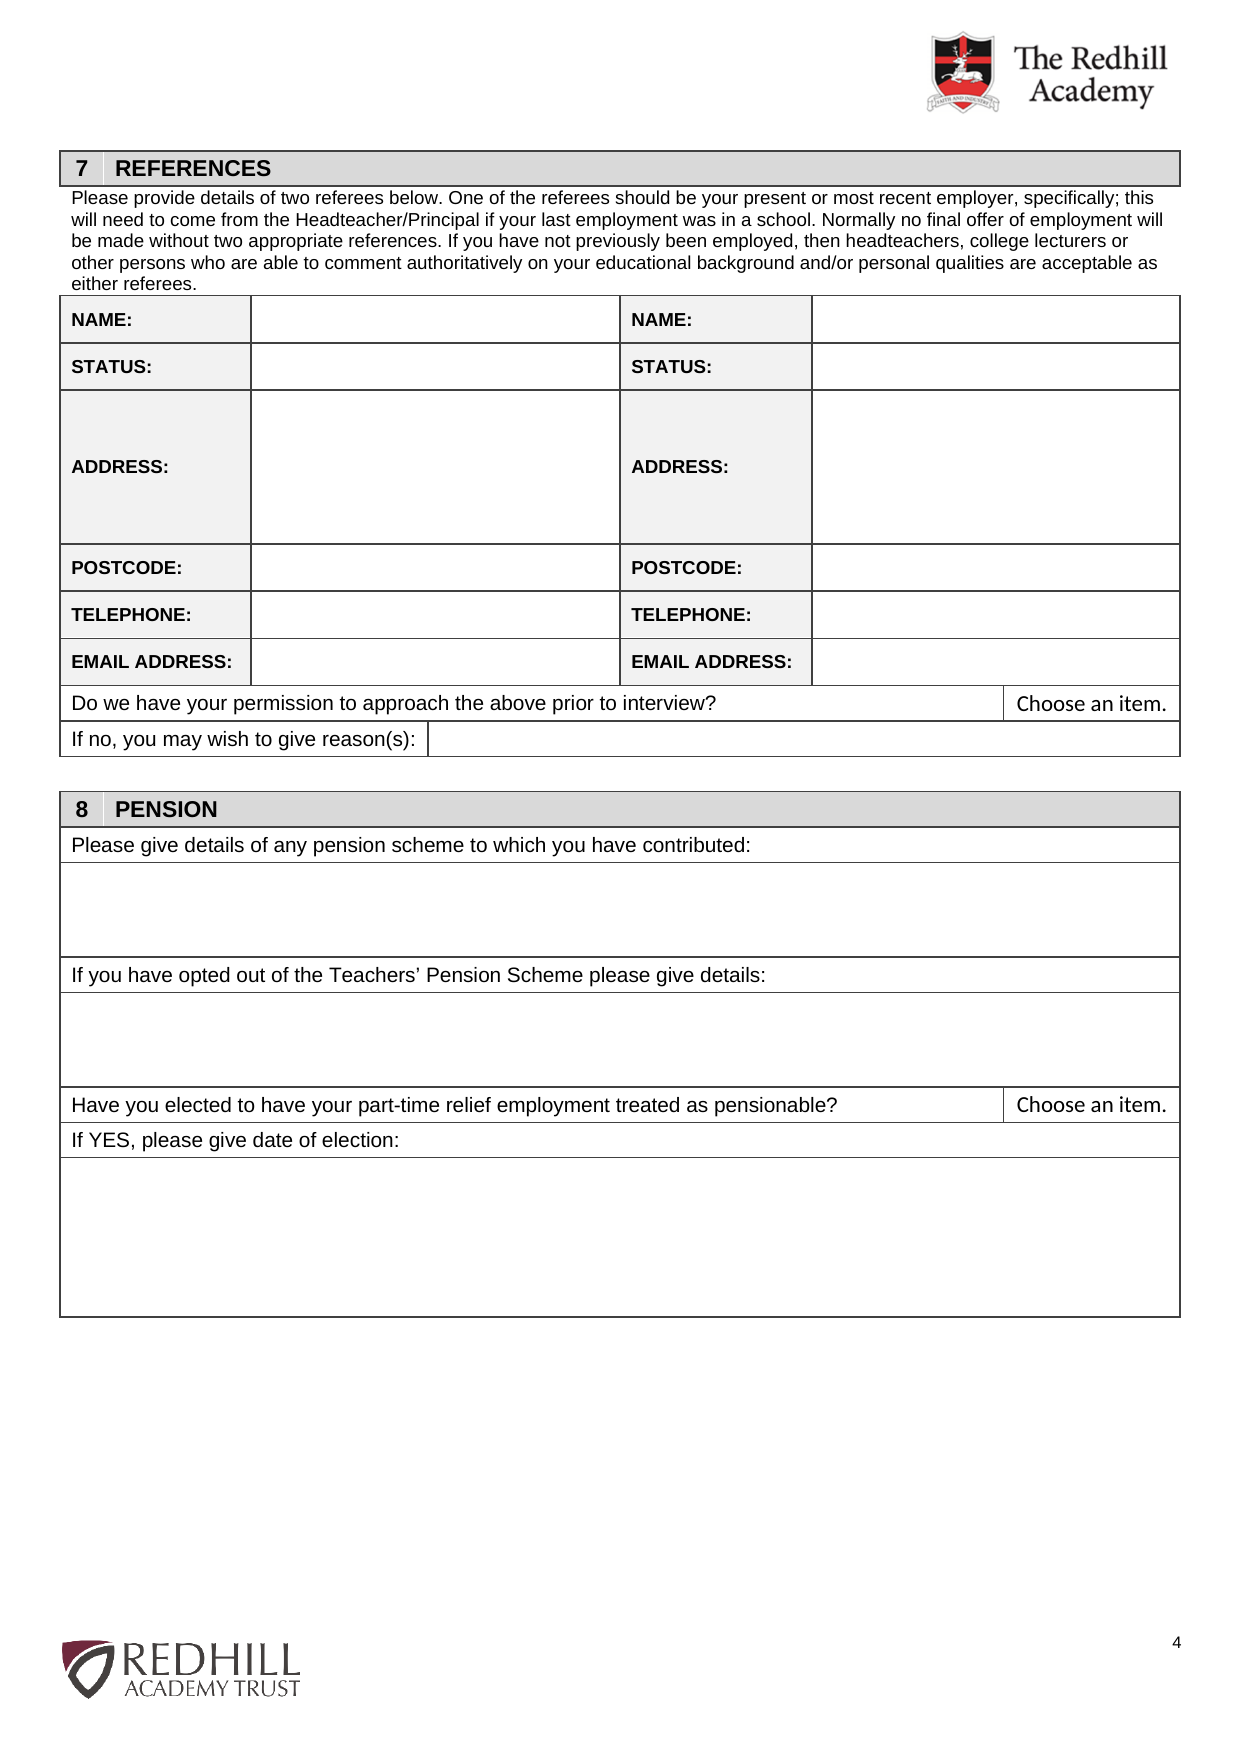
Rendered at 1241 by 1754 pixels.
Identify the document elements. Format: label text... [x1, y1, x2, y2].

table_header PENSION [104, 792, 1179, 826]
table_cell EMAIL ADDRESS: [61, 639, 250, 685]
table_cell TELEPHONE: [61, 592, 250, 637]
table_cell TELEPHONE: [621, 592, 811, 637]
table_cell [813, 545, 1179, 590]
table_cell Do we have your permission to approach the above prior to interview? [61, 686, 1003, 720]
table_cell [252, 639, 619, 685]
table_cell If YES, please give date of election: [61, 1123, 1179, 1157]
table_cell ADDRESS: [621, 391, 811, 543]
table_cell Please provide details of two referees below. One of the referees should be your present or most recent employer, specifically; this will need to come from the Headteacher/Principal if your last employment was in a school. Normally no final offer of employment will be made without two appropriate references. If you have not previously been employed, then headteachers, college lecturers or other persons who are able to comment authoritatively on your educational background and/or personal qualities are acceptable as either referees. [60, 187, 1180, 295]
table_cell [61, 1158, 1179, 1316]
table_cell ADDRESS: [61, 391, 250, 543]
table_cell POSTCODE: [61, 545, 250, 590]
picture [913, 25, 1182, 121]
table_cell NAME: [61, 296, 250, 342]
table_cell [252, 545, 619, 590]
table_cell If no, you may wish to give reason(s): [61, 722, 427, 756]
table_cell [813, 344, 1179, 389]
table_cell Have you elected to have your part-time relief employment treated as pensionable? [61, 1088, 1003, 1121]
table_cell POSTCODE: [621, 545, 811, 590]
table_cell [252, 296, 619, 342]
table_cell [252, 344, 619, 389]
table_cell [61, 993, 1179, 1086]
table_cell [252, 391, 619, 543]
table_cell Please give details of any pension scheme to which you have contributed: [61, 828, 1179, 862]
table_cell [429, 722, 1179, 756]
table_cell [813, 296, 1179, 342]
table_cell If you have opted out of the Teachers’ Pension Scheme please give details: [61, 958, 1179, 991]
table_cell [252, 592, 619, 637]
table_header REFERENCES [104, 152, 1179, 185]
table_cell STATUS: [621, 344, 811, 389]
table_cell [61, 863, 1179, 956]
table_cell STATUS: [61, 344, 250, 389]
table_header 7 [61, 152, 103, 185]
picture [59, 1635, 300, 1699]
table_cell EMAIL ADDRESS: [621, 639, 811, 685]
table_cell [813, 592, 1179, 637]
table_header 8 [61, 792, 103, 826]
table_cell [813, 391, 1179, 543]
table_cell [813, 639, 1179, 685]
table_cell NAME: [621, 296, 811, 342]
